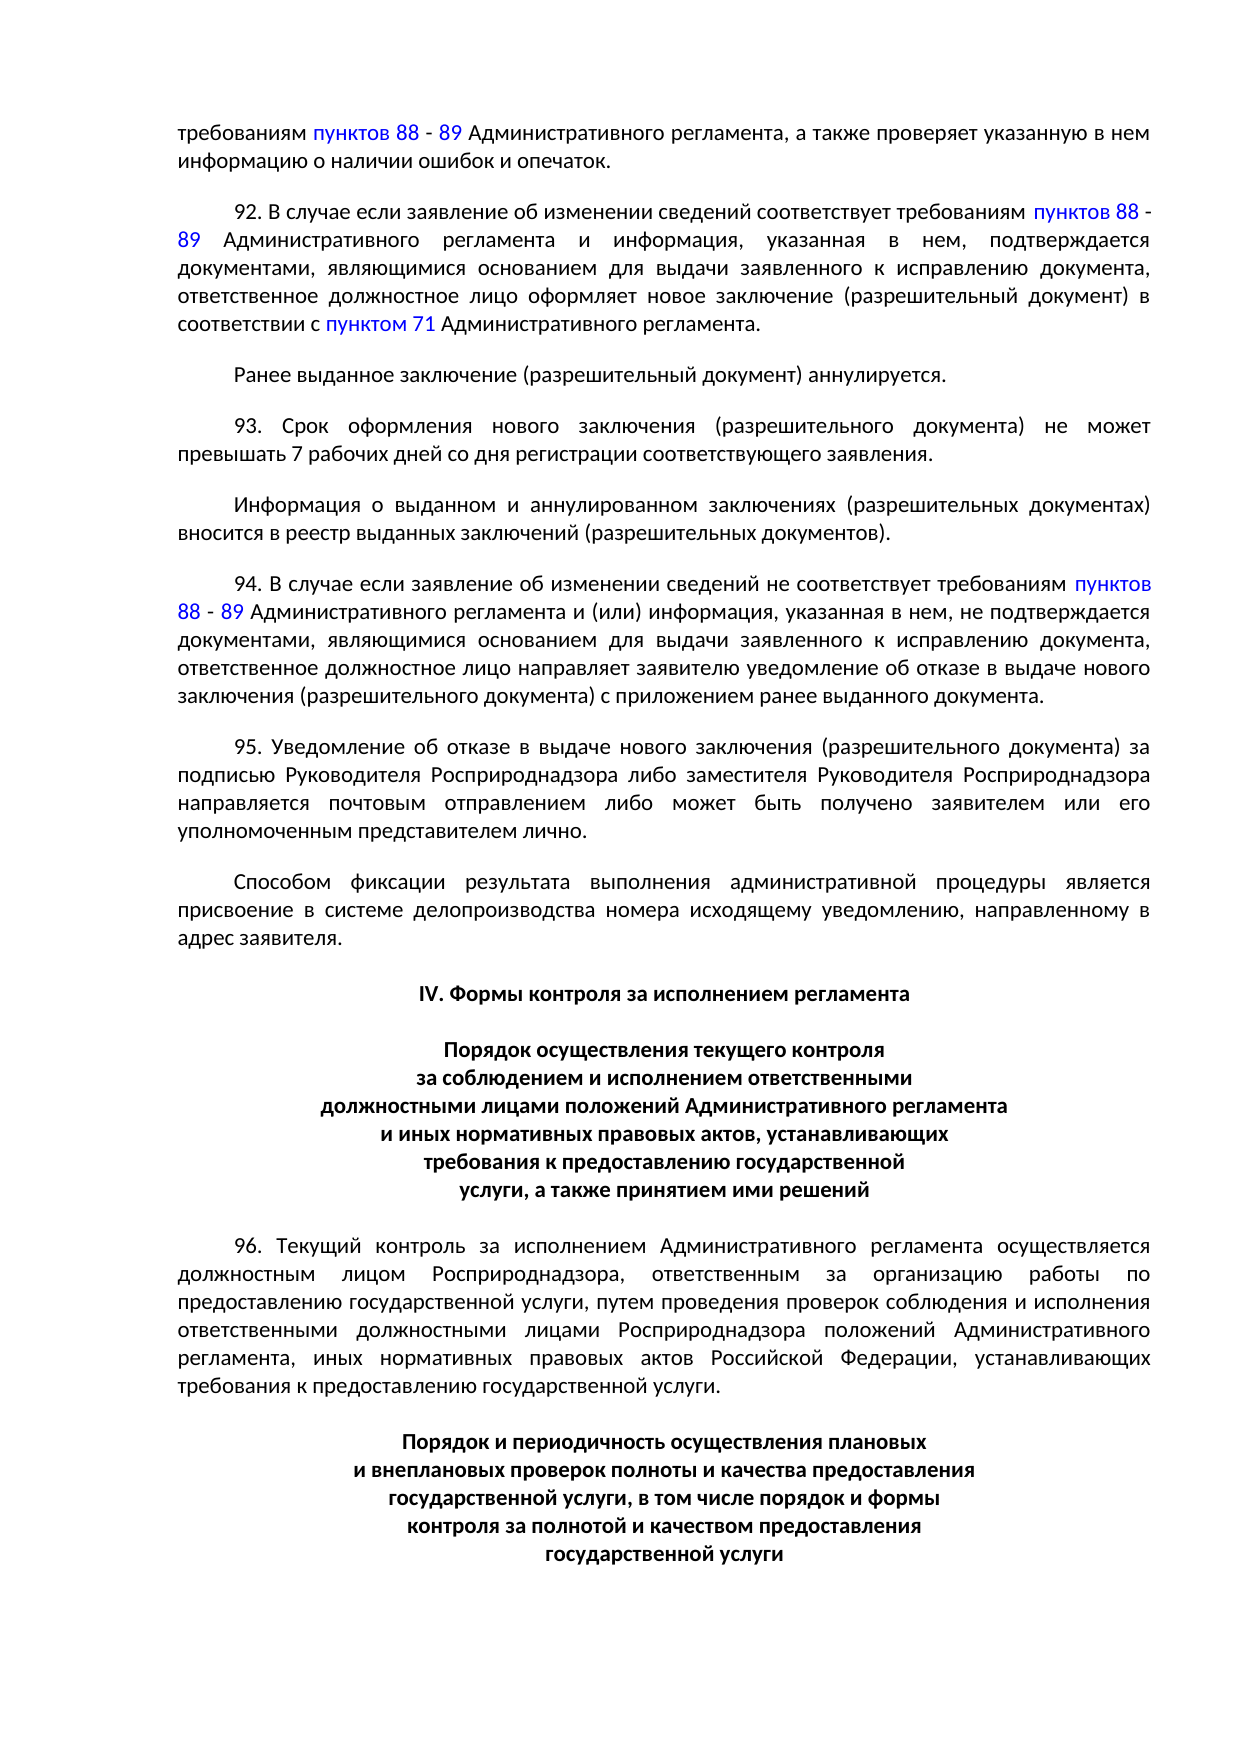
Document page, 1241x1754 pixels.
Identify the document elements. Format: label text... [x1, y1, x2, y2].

title контроля за полнотой и качеством предоставления [177, 1511, 1152, 1539]
title Порядок осуществления текущего контроля [177, 1035, 1152, 1063]
title государственной услуги [177, 1539, 1152, 1567]
title требования к предоставлению государственной [177, 1147, 1152, 1175]
title за соблюдением и исполнением ответственными [177, 1063, 1152, 1091]
text Информация о выданном и аннулированном заключениях (разрешительных документах) вносится в реестр выданных заключений (разрешительных документов). [177, 490, 1152, 546]
text 94. В случае если заявление об изменении сведений не соответствует требованиям пунктов 88 - 89 Административного регламента и (или) информация, указанная в нем, не подтверждается документами, являющимися основанием для выдачи заявленного к исправлению документа, ответственное должностное лицо направляет заявителю уведомление об отказе в выдаче нового заключения (разрешительного документа) с приложением ранее выданного документа. [177, 569, 1152, 709]
title услуги, а также принятием ими решений [177, 1175, 1152, 1203]
text 93. Срок оформления нового заключения (разрешительного документа) не может превышать 7 рабочих дней со дня регистрации соответствующего заявления. [177, 411, 1152, 467]
title государственной услуги, в том числе порядок и формы [177, 1483, 1152, 1511]
text Ранее выданное заключение (разрешительный документ) аннулируется. [177, 360, 1152, 388]
title Порядок и периодичность осуществления плановых [177, 1427, 1152, 1455]
title IV. Формы контроля за исполнением регламента [177, 979, 1152, 1007]
text Способом фиксации результата выполнения административной процедуры является присвоение в системе делопроизводства номера исходящему уведомлению, направленному в адрес заявителя. [177, 867, 1152, 951]
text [177, 118, 1152, 174]
text 92. В случае если заявление об изменении сведений соответствует требованиям пунктов 88 - 89 Административного регламента и информация, указанная в нем, подтверждается документами, являющимися основанием для выдачи заявленного к исправлению документа, ответственное должностное лицо оформляет новое заключение (разрешительный документ) в соответствии с пунктом 71 Административного регламента. [177, 197, 1152, 337]
title должностными лицами положений Административного регламента [177, 1091, 1152, 1119]
title и внеплановых проверок полноты и качества предоставления [177, 1455, 1152, 1483]
text 96. Текущий контроль за исполнением Административного регламента осуществляется должностным лицом Росприроднадзора, ответственным за организацию работы по предоставлению государственной услуги, путем проведения проверок соблюдения и исполнения ответственными должностными лицами Росприроднадзора положений Административного регламента, иных нормативных правовых актов Российской Федерации, устанавливающих требования к предоставлению государственной услуги. [177, 1231, 1152, 1399]
title и иных нормативных правовых актов, устанавливающих [177, 1119, 1152, 1147]
text 95. Уведомление об отказе в выдаче нового заключения (разрешительного документа) за подписью Руководителя Росприроднадзора либо заместителя Руководителя Росприроднадзора направляется почтовым отправлением либо может быть получено заявителем или его уполномоченным представителем лично. [177, 732, 1152, 844]
